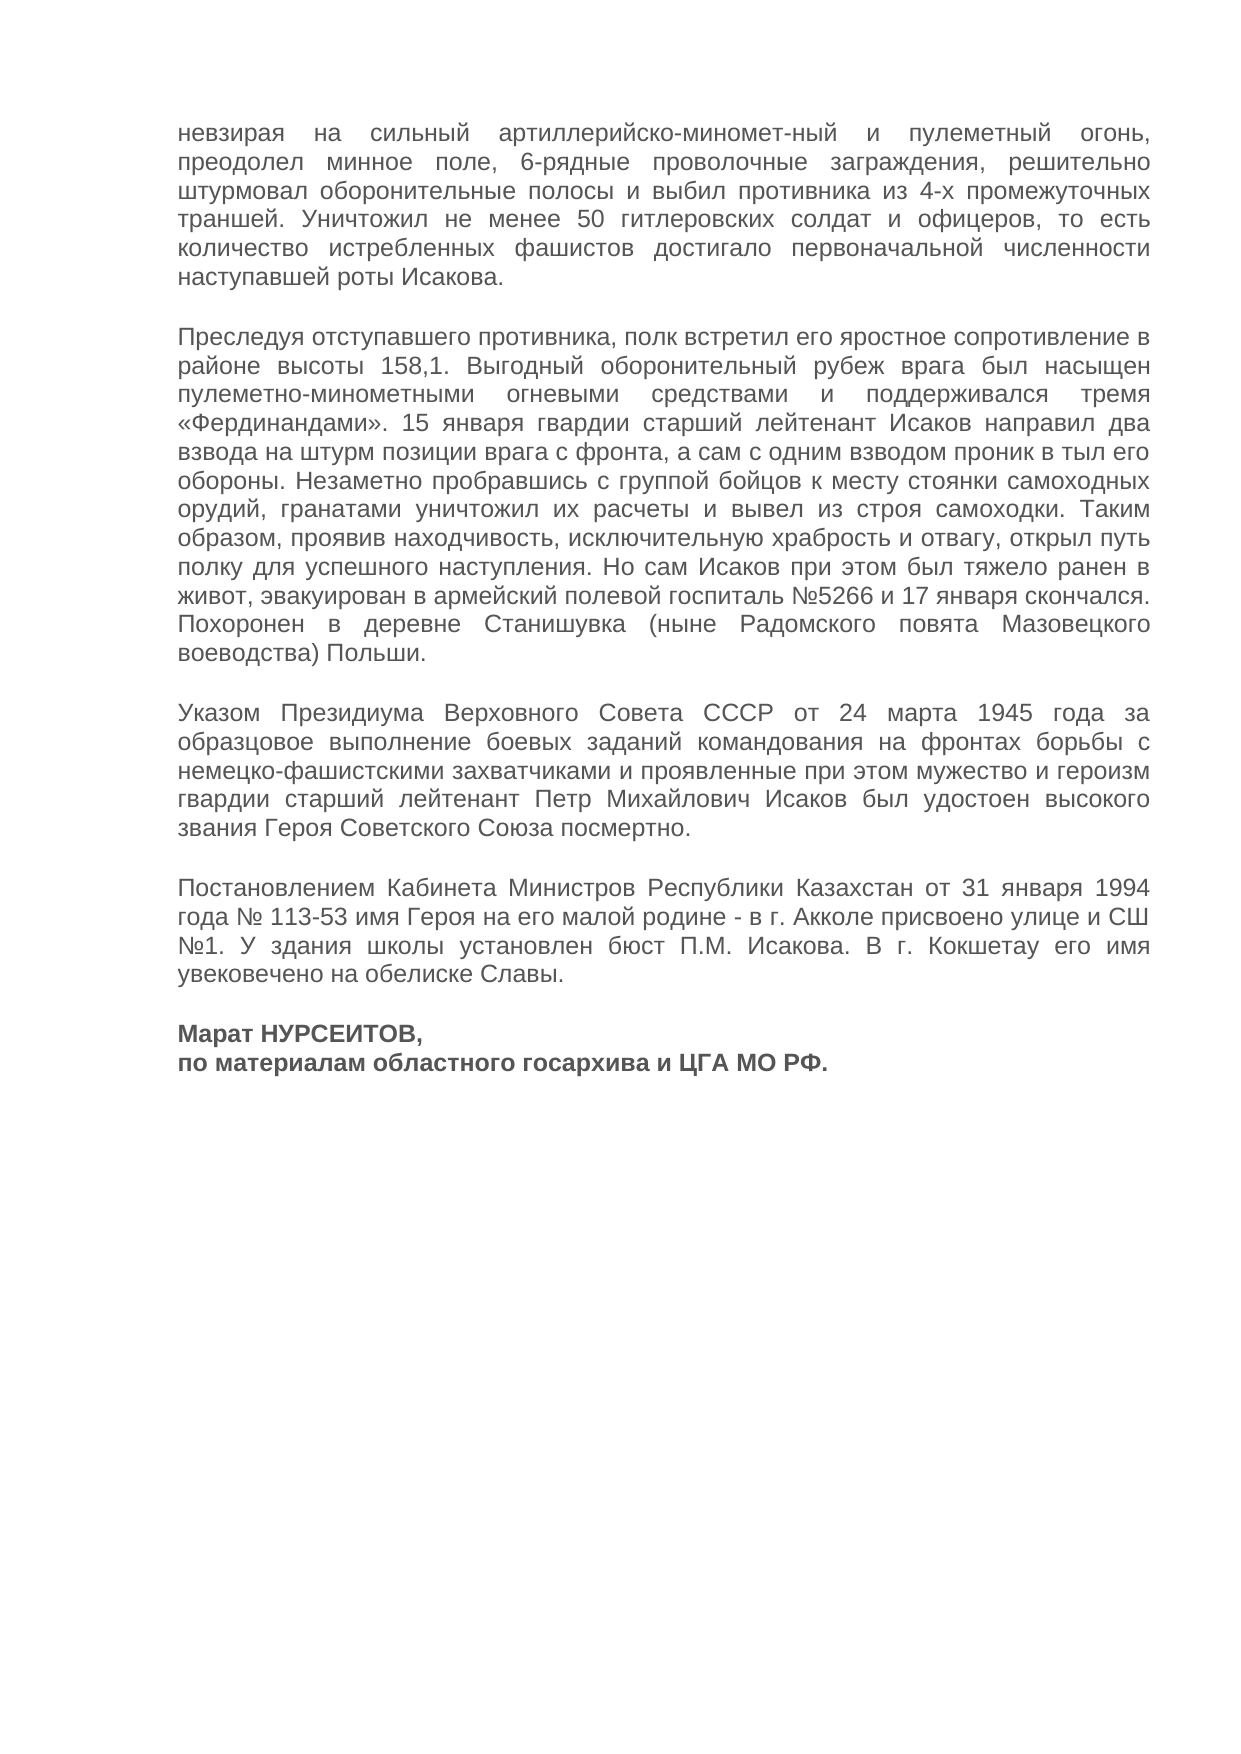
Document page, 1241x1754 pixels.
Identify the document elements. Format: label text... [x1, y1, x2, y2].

text Постановлением Кабинета Министров Республики Казахстан от 31 января 1994 года № 113-53 имя Героя на его малой родине - в г. Акколе присвоено улице и СШ №1. У здания школы установлен бюст П.М. Исакова. В г. Кокшетау его имя увековечено на обелиске Славы. [177, 873, 1152, 988]
text Указом Президиума Верховного Совета СССР от 24 марта 1945 года за образцовое выполнение боевых заданий командования на фронтах борьбы с немецко-фашистскими захватчиками и проявленные при этом мужество и героизм гвардии старший лейтенант Петр Михайлович Исаков был удостоен высокого звания Героя Советского Союза посмертно. [177, 698, 1152, 842]
text Преследуя отступавшего противника, полк встретил его яростное сопротивление в районе высоты 158,1. Выгодный оборонительный рубеж врага был насыщен пулеметно-минометными огневыми средствами и поддерживался тремя «Фердинандами». 15 января гвардии старший лейтенант Исаков направил два взвода на штурм позиции врага с фронта, а сам с одним взводом проник в тыл его обороны. Незаметно пробравшись с группой бойцов к месту стоянки самоходных орудий, гранатами уничтожил их расчеты и вывел из строя самоходки. Таким образом, проявив находчивость, исключительную храбрость и отвагу, открыл путь полку для успешного наступления. Но сам Исаков при этом был тяжело ранен в живот, эвакуирован в армейский полевой госпиталь №5266 и 17 января скончался. Похоронен в деревне Станишувка (ныне Радомского повята Мазовецкого воеводства) Польши. [177, 322, 1152, 667]
text Марат НУРСЕИТОВ, по материалам областного госархива и ЦГА МО РФ. [177, 1019, 1152, 1077]
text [177, 118, 1152, 291]
